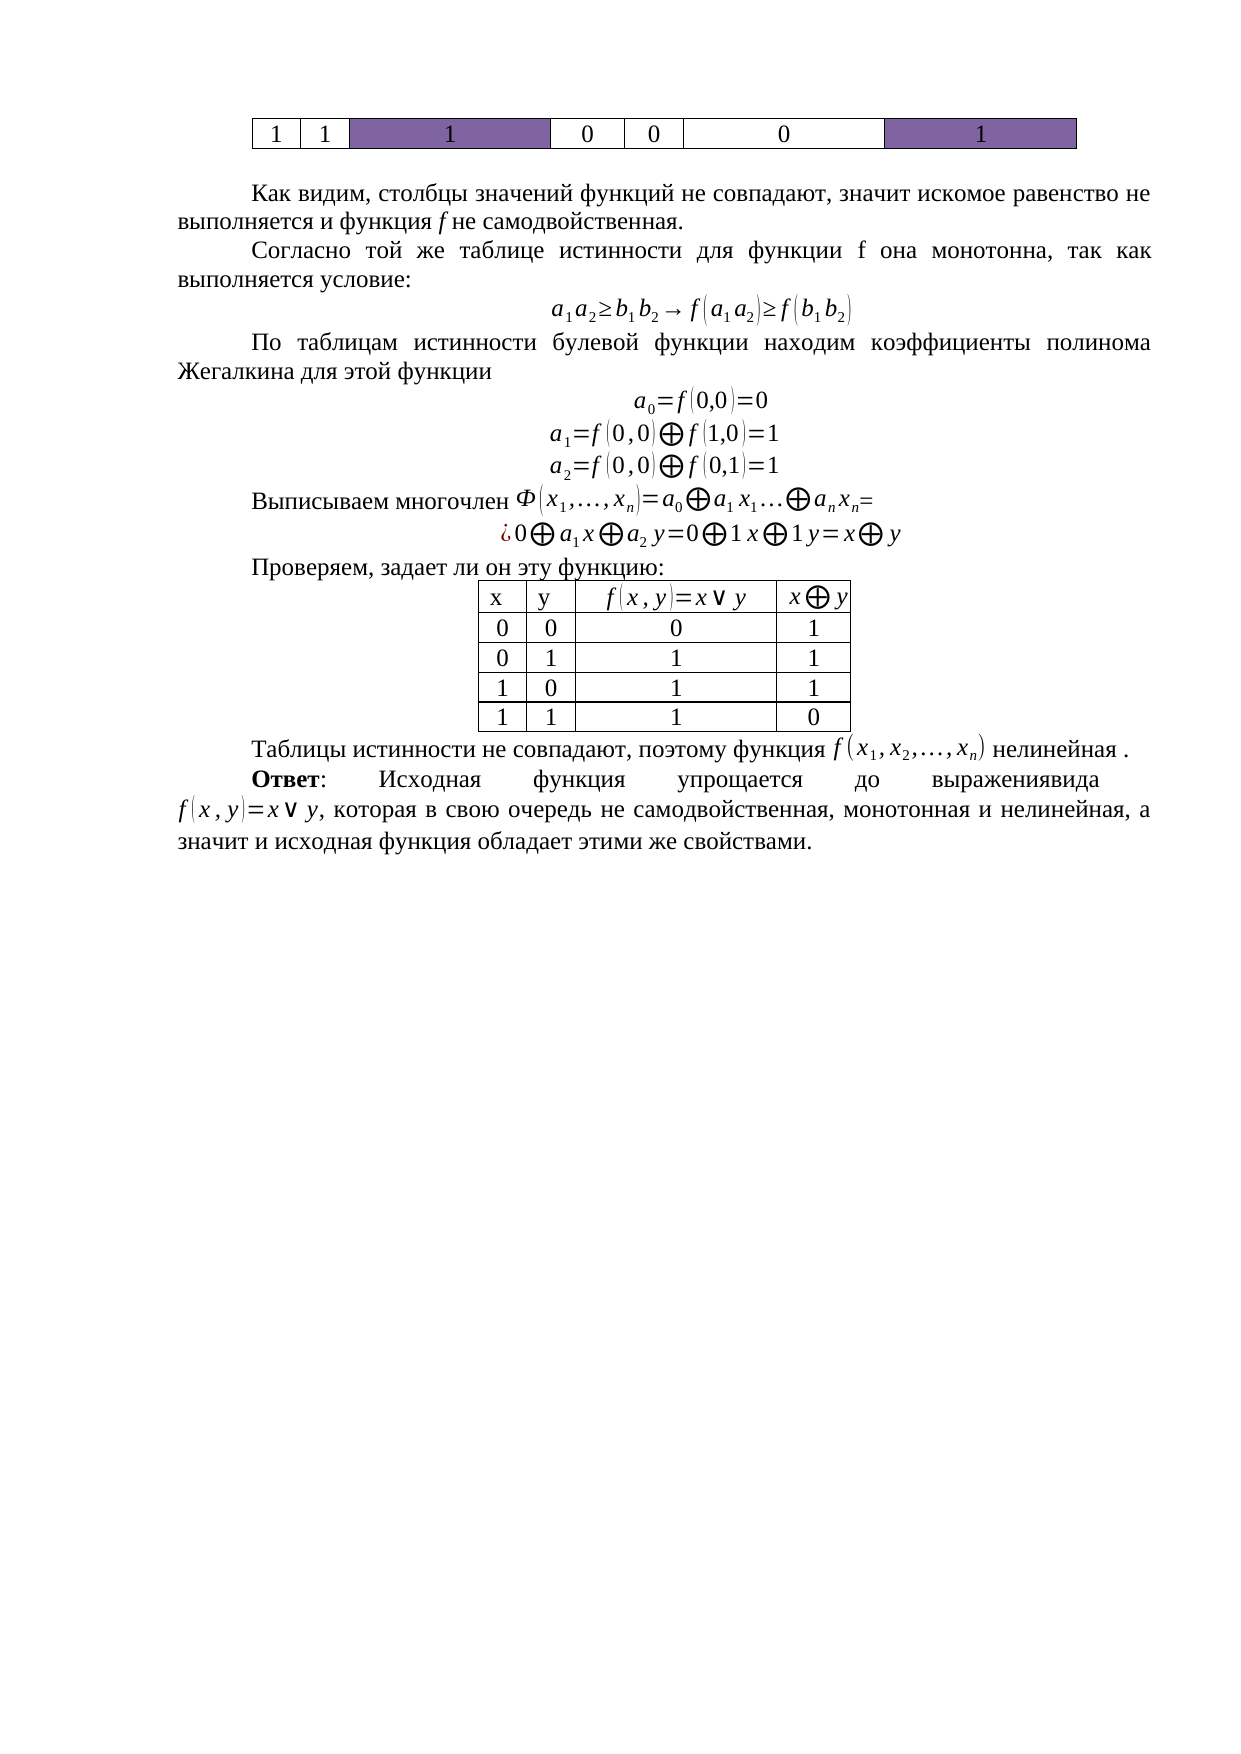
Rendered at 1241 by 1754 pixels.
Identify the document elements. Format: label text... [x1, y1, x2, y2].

table_cell 0 [479, 643, 526, 672]
table_cell 0 [551, 119, 624, 148]
table_cell 0 [527, 673, 575, 701]
table_cell 1 [777, 643, 850, 672]
table_header [777, 581, 850, 612]
text По таблицам истинности булевой функции находим коэффициенты полинома Жегалкина для этой функции [177, 327, 1152, 385]
table_cell 1 [253, 119, 300, 148]
table_cell 1 [301, 119, 349, 148]
text Как видим, столбцы значений функций не совпадают, значит искомое равенство не выполняется и функция f не самодвойственная. [177, 178, 1152, 235]
table_cell 1 [576, 673, 776, 701]
table_cell 1 [479, 703, 526, 731]
text Таблицы истинности не совпадают, поэтому функция нелинейная . [177, 732, 1152, 764]
text Ответ: Исходная функция упрощается до выражениявида , которая в свою очередь не самодвойственная, монотонная и нелинейная, а значит и исходная функция обладает этими же свойствами. [177, 764, 1152, 855]
text Выписываем многочлен = [177, 483, 1152, 518]
table_cell 0 [777, 703, 850, 731]
table_header [576, 581, 776, 612]
table_cell 1 [527, 643, 575, 672]
table_cell 1 [576, 643, 776, 672]
table_cell 0 [684, 119, 884, 148]
table_cell 1 [527, 703, 575, 731]
table_cell 0 [625, 119, 683, 148]
table_cell 1 [885, 119, 1076, 148]
table_cell 1 [777, 673, 850, 701]
table_cell 1 [576, 703, 776, 731]
table_cell 1 [479, 673, 526, 701]
table_header x [479, 581, 526, 612]
table_header y [527, 581, 575, 612]
text Проверяем, задает ли он эту функцию: [177, 552, 1152, 580]
text Согласно той же таблице истинности для функции f она монотонна, так как выполняется условие: [177, 235, 1152, 293]
table_cell 1 [777, 613, 850, 642]
table_cell 0 [527, 613, 575, 642]
table_cell 0 [576, 613, 776, 642]
table_cell 0 [479, 613, 526, 642]
table_cell 1 [350, 119, 550, 148]
